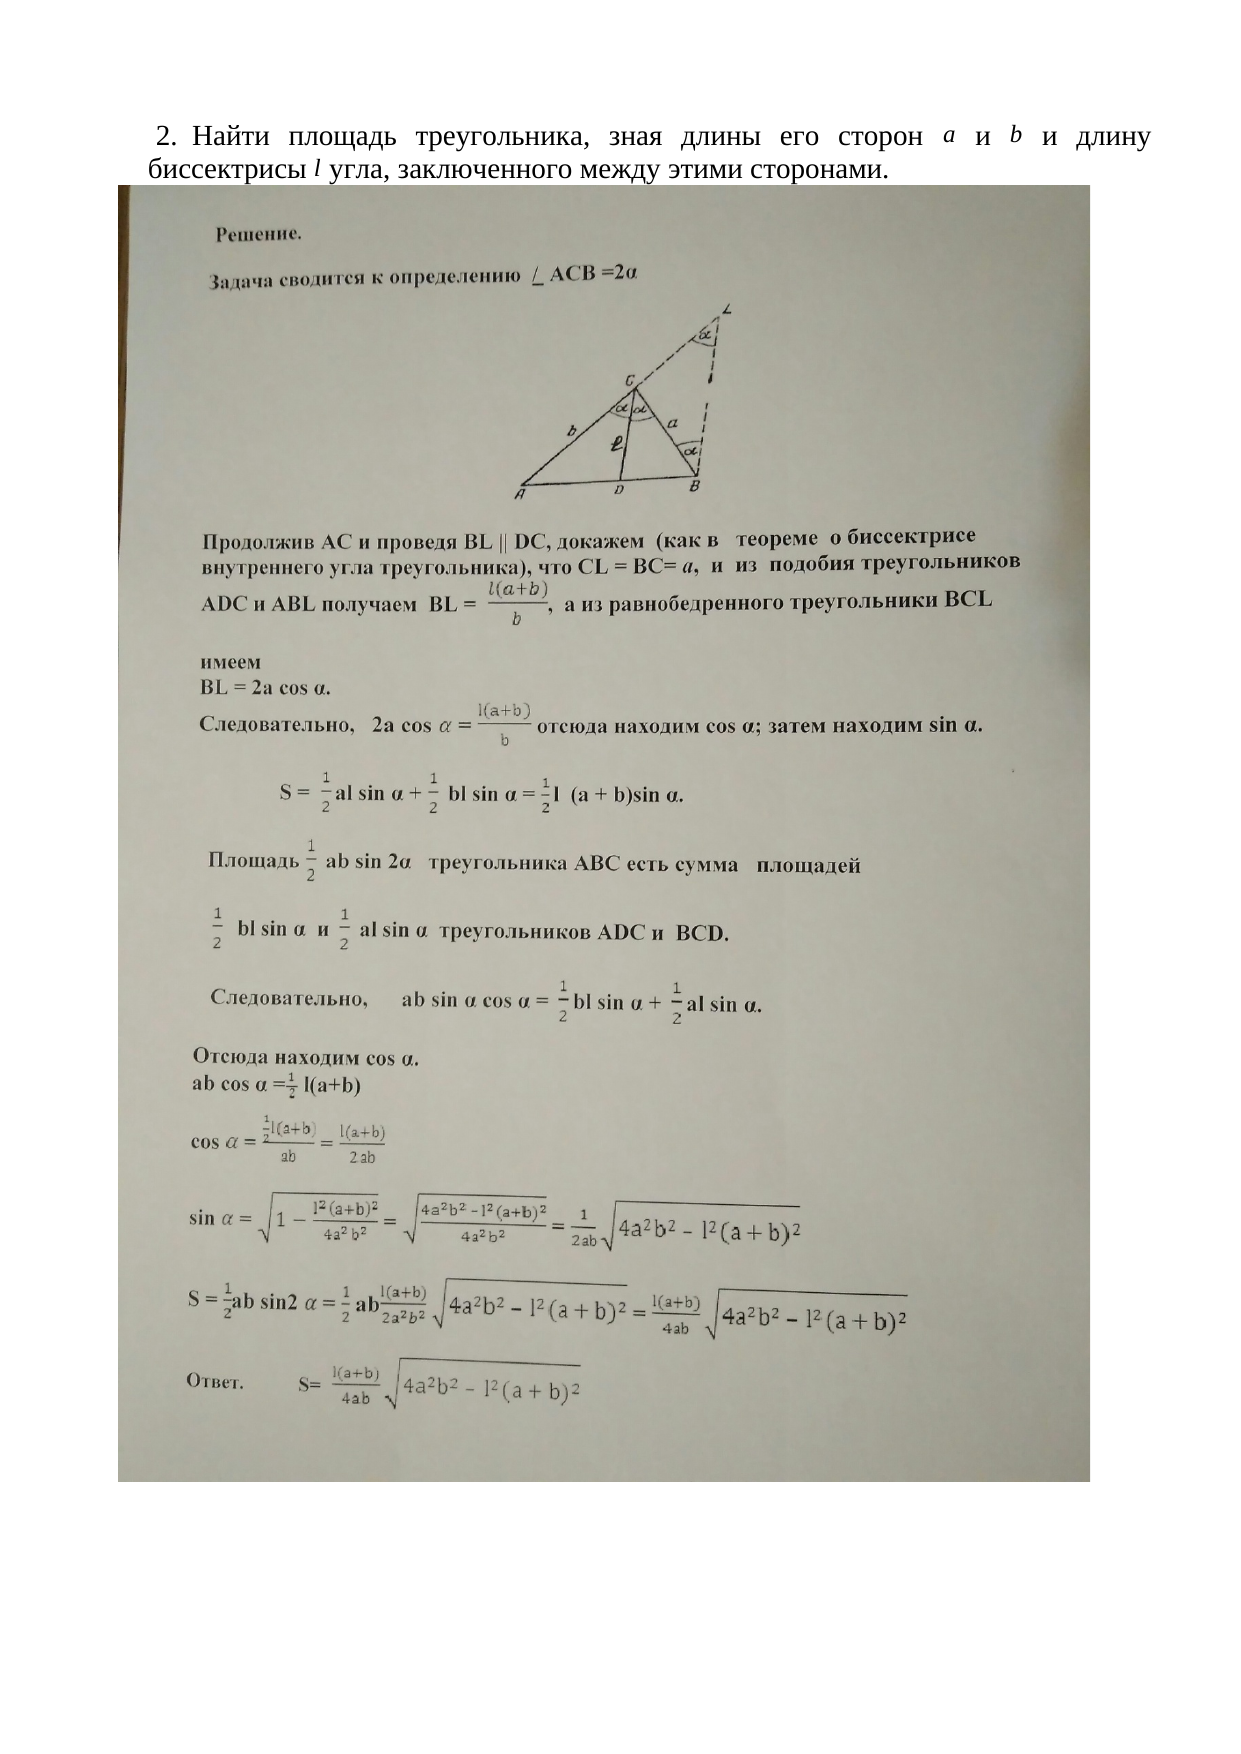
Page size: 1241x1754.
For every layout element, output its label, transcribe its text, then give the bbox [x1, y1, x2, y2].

list Найти площадь треугольника, зная длины его сторон и и длину биссектрисы угла, заключенного между этими сторонами. [148, 118, 1152, 185]
picture [118, 185, 1091, 1482]
